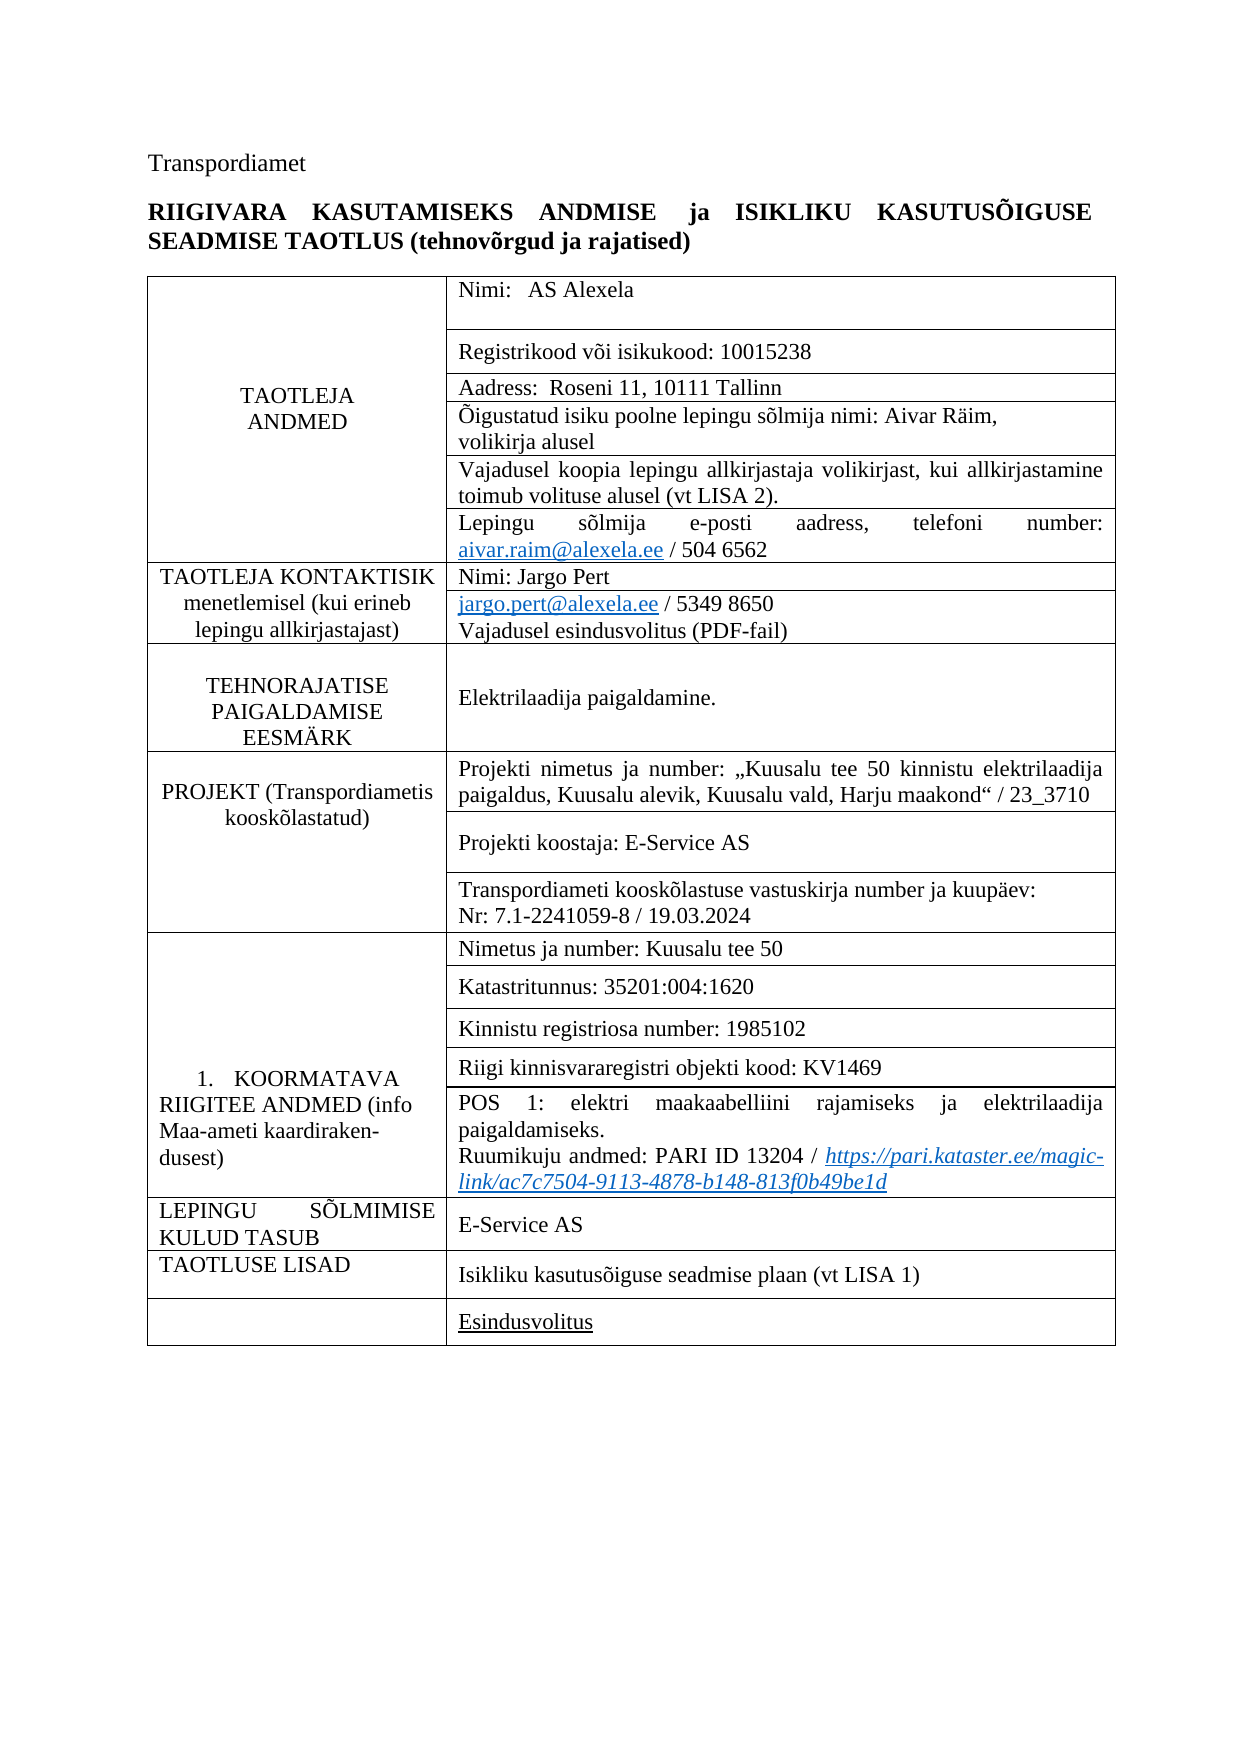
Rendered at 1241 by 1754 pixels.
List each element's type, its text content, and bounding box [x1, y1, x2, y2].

table_cell Nimetus ja number: Kuusalu tee 50 [447, 933, 1115, 964]
table_cell Projekti nimetus ja number: „Kuusalu tee 50 kinnistu elektrilaadija paigaldus, Kuusalu alevik, Kuusalu vald, Harju maakond“ / 23_3710 [447, 752, 1115, 811]
table_cell Katastritunnus: 35201:004:1620 [447, 966, 1115, 1008]
table_cell jargo.pert@alexela.ee / 5349 8650 Vajadusel esindusvolitus (PDF-fail) [447, 591, 1115, 643]
table_cell LEPINGU SÕLMIMISE KULUD TASUB [148, 1198, 446, 1250]
table_cell Õigustatud isiku poolne lepingu sõlmija nimi: Aivar Räim, volikirja alusel [447, 402, 1115, 454]
table_cell Kinnistu registriosa number: 1985102 [447, 1009, 1115, 1047]
table_cell Transpordiameti kooskõlastuse vastuskirja number ja kuupäev: Nr: 7.1-2241059-8 / 19.03.2024 [447, 873, 1115, 932]
table_cell Esindusvolitus [447, 1299, 1115, 1345]
table_cell PROJEKT (Transpordiametis kooskõlastatud) [148, 752, 446, 932]
table_cell Isikliku kasutusõiguse seadmise plaan (vt LISA 1) [447, 1251, 1115, 1297]
table_cell TAOTLEJA KONTAKTISIK menetlemisel (kui erineb lepingu allkirjastajast) [148, 563, 446, 643]
text RIIGIVARA KASUTAMISEKS ANDMISE ja ISIKLIKU KASUTUSÕIGUSE SEADMISE TAOTLUS (tehnovõrgud ja rajatised) [148, 197, 1093, 255]
table_cell [148, 1299, 446, 1345]
table_cell [148, 644, 446, 671]
table_cell Vajadusel koopia lepingu allkirjastaja volikirjast, kui allkirjastamine toimub volituse alusel (vt LISA 2). [447, 456, 1115, 508]
table_cell E-Service AS [447, 1198, 1115, 1250]
table_cell POS 1: elektri maakaabelliini rajamiseks ja elektrilaadija paigaldamiseks. Ruumikuju andmed: PARI ID 13204 / https://pari.kataster.ee/magic-link/ac7c7504-9113-4878-b148-813f0b49be1d [447, 1088, 1115, 1197]
table_cell TAOTLUSE LISAD [148, 1251, 446, 1297]
table_cell Projekti koostaja: E-Service AS [447, 812, 1115, 872]
table_cell Registrikood või isikukood: 10015238 [447, 330, 1115, 372]
table_cell TEHNORAJATISE PAIGALDAMISE EESMÄRK [148, 671, 446, 751]
table_header TAOTLEJA ANDMED [148, 277, 446, 562]
table_cell Elektrilaadija paigaldamine. [447, 644, 1115, 751]
text Transpordiamet [148, 148, 1093, 176]
table_cell Lepingu sõlmija e-posti aadress, telefoni number: aivar.raim@alexela.ee / 504 6562 [447, 509, 1115, 562]
table_cell Riigi kinnisvararegistri objekti kood: KV1469 [447, 1048, 1115, 1086]
table_cell KOORMATAVA RIIGITEE ANDMED (info Maa-ameti kaardiraken-dusest) [148, 933, 446, 1197]
table_header Nimi: AS Alexela [447, 277, 1115, 329]
table_cell Nimi: Jargo Pert [447, 563, 1115, 589]
table_cell Aadress: Roseni 11, 10111 Tallinn [447, 374, 1115, 401]
